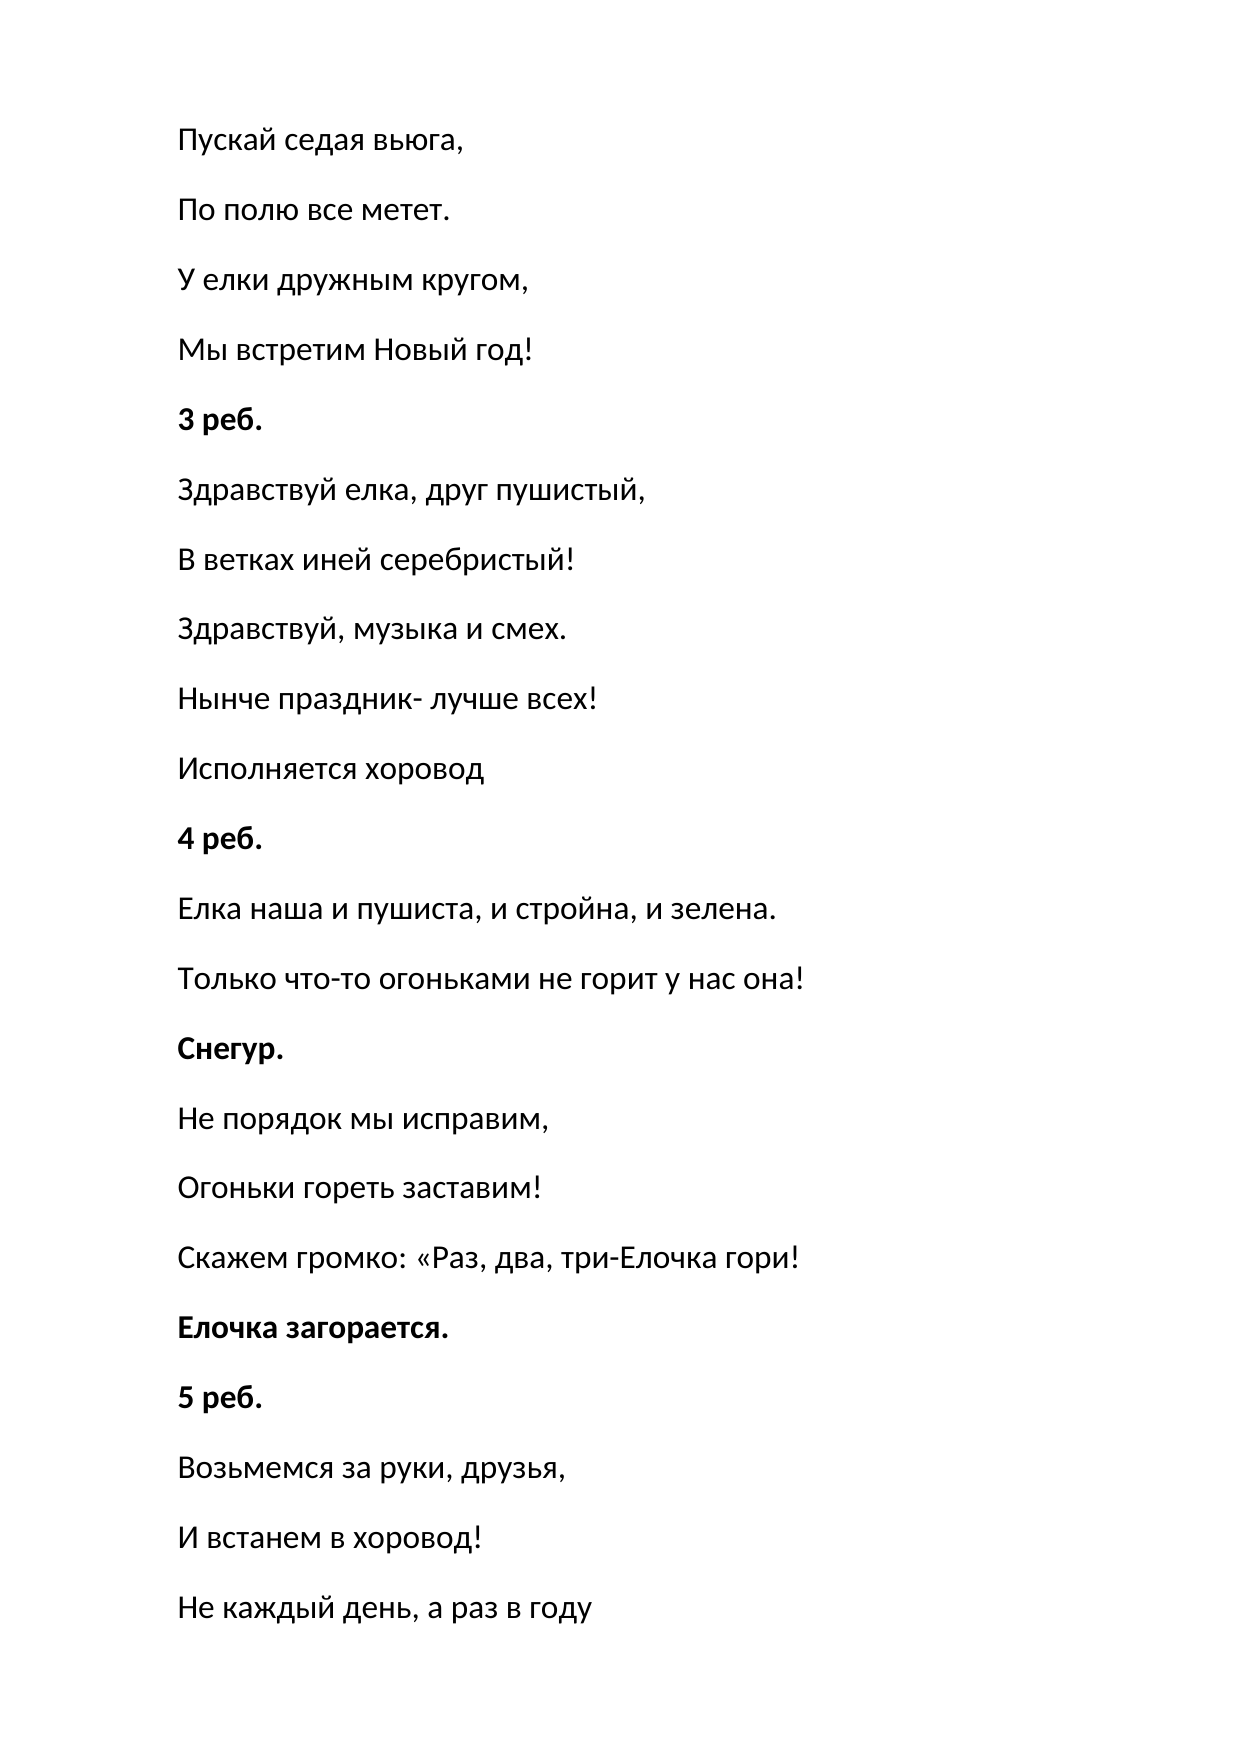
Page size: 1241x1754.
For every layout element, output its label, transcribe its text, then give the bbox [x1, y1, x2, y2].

text 4 реб. [177, 817, 1152, 858]
text 5 реб. [177, 1376, 1152, 1417]
text Не каждый день, а раз в году [177, 1586, 1152, 1627]
text По полю все метет. [177, 188, 1152, 229]
text Огоньки гореть заставим! [177, 1167, 1152, 1207]
text Здравствуй елка, друг пушистый, [177, 468, 1152, 508]
text Не порядок мы исправим, [177, 1097, 1152, 1137]
text Здравствуй, музыка и смех. [177, 607, 1152, 648]
text Снегур. [177, 1027, 1152, 1067]
text В ветках иней серебристый! [177, 537, 1152, 578]
text 3 реб. [177, 398, 1152, 438]
text У елки дружным кругом, [177, 258, 1152, 299]
text Мы встретим Новый год! [177, 328, 1152, 368]
text Только что-то огоньками не горит у нас она! [177, 957, 1152, 998]
text Возьмемся за руки, друзья, [177, 1446, 1152, 1487]
text Исполняется хоровод [177, 747, 1152, 788]
text Елка наша и пушиста, и стройна, и зелена. [177, 887, 1152, 928]
text Нынче праздник- лучше всех! [177, 677, 1152, 718]
text Елочка загорается. [177, 1306, 1152, 1347]
text И встанем в хоровод! [177, 1516, 1152, 1557]
text Скажем громко: «Раз, два, три-Елочка гори! [177, 1236, 1152, 1277]
text Пускай седая вьюга, [177, 118, 1152, 159]
